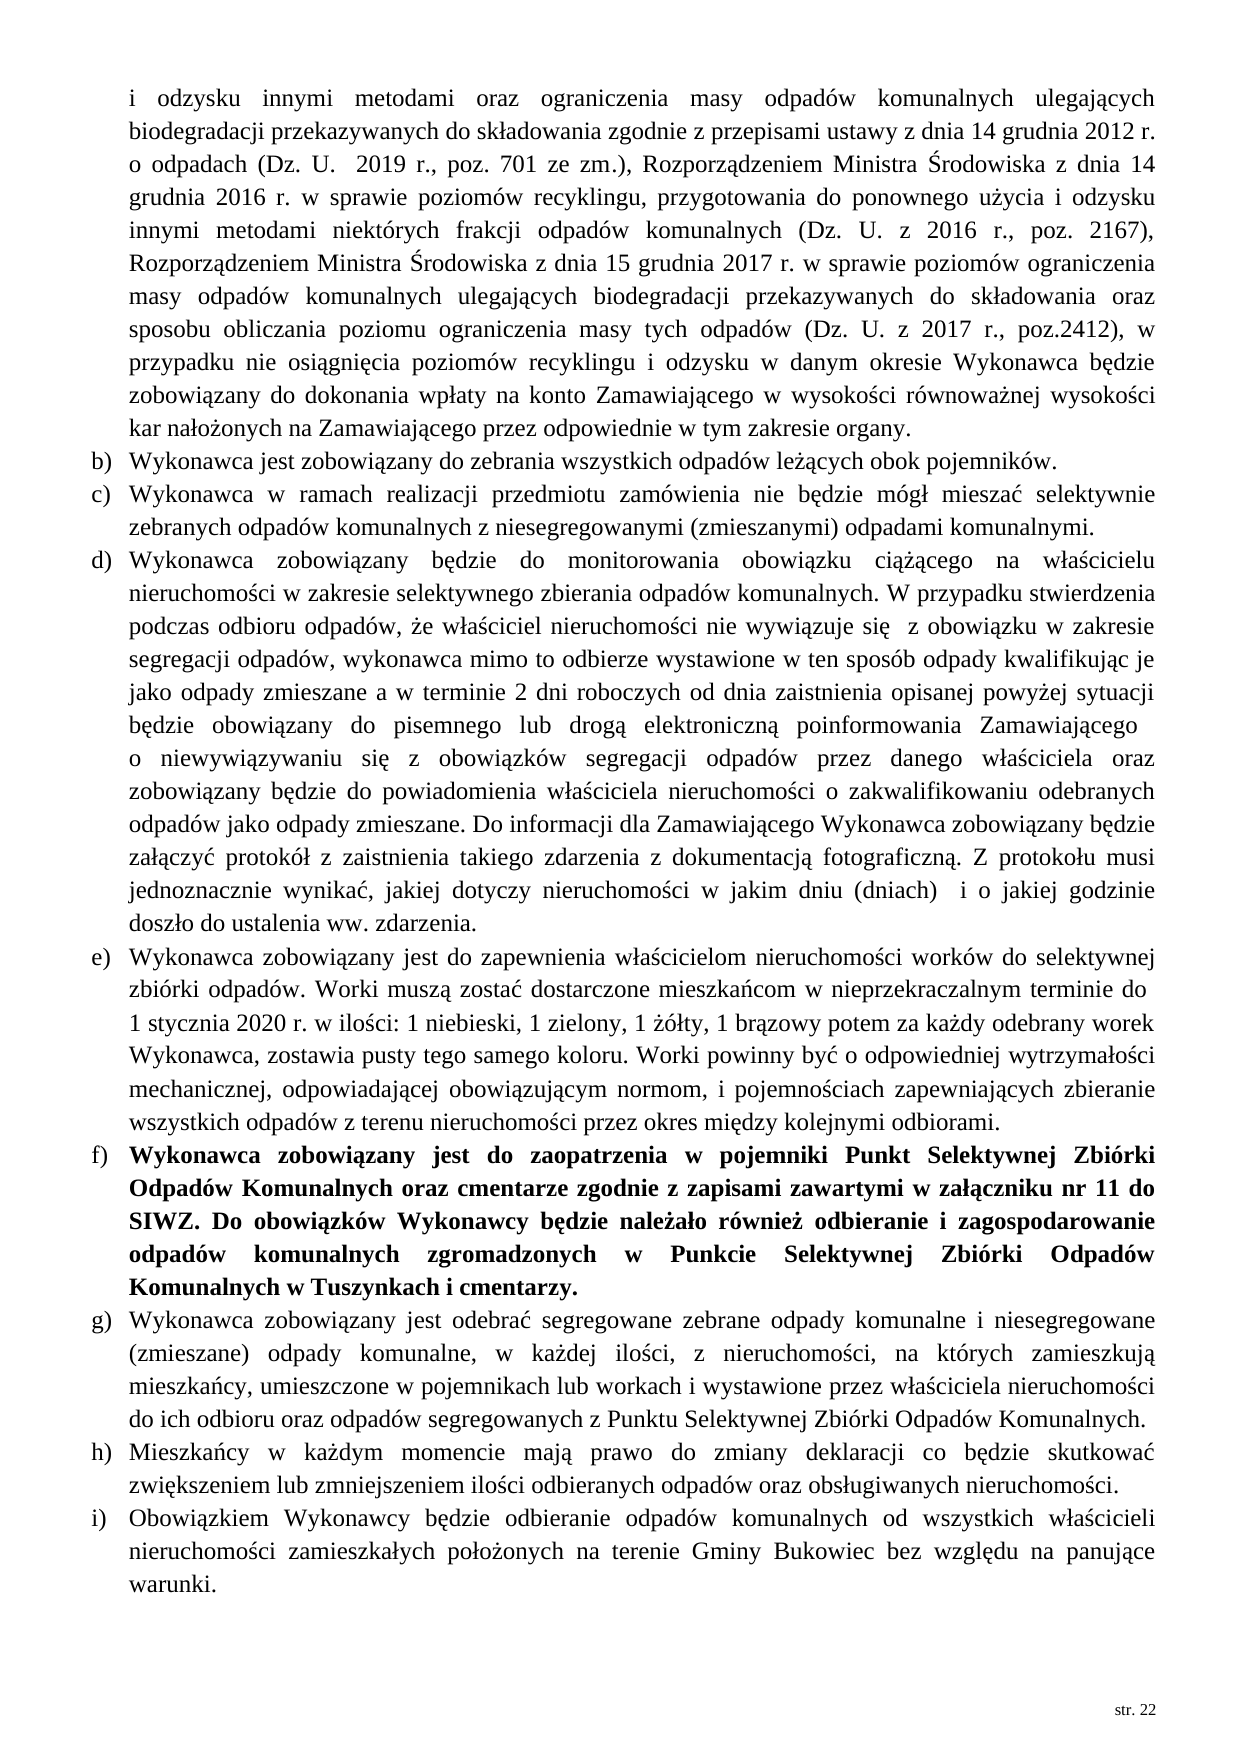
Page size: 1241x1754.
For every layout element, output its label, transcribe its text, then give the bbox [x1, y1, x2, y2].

list Mieszkańcy w każdym momencie mają prawo do zmiany deklaracji co będzie skutkować zwiększeniem lub zmniejszeniem ilości odbieranych odpadów oraz obsługiwanych nieruchomości. [91, 1437, 1156, 1499]
list Wykonawca zobowiązany jest do zapewnienia właścicielom nieruchomości worków do selektywnej zbiórki odpadów. Worki muszą zostać dostarczone mieszkańcom w nieprzekraczalnym terminie do 1 stycznia 2020 r. w ilości: 1 niebieski, 1 zielony, 1 żółty, 1 brązowy potem za każdy odebrany worek Wykonawca, zostawia pusty tego samego koloru. Worki powinny być o odpowiedniej wytrzymałości mechanicznej, odpowiadającej obowiązującym normom, i pojemnościach zapewniających zbieranie wszystkich odpadów z terenu nieruchomości przez okres między kolejnymi odbiorami. [91, 942, 1156, 1135]
list Wykonawca zobowiązany będzie do monitorowania obowiązku ciążącego na właścicielu nieruchomości w zakresie selektywnego zbierania odpadów komunalnych. W przypadku stwierdzenia podczas odbioru odpadów, że właściciel nieruchomości nie wywiązuje się z obowiązku w zakresie segregacji odpadów, wykonawca mimo to odbierze wystawione w ten sposób odpady kwalifikując je jako odpady zmieszane a w terminie 2 dni roboczych od dnia zaistnienia opisanej powyżej sytuacji będzie obowiązany do pisemnego lub drogą elektroniczną poinformowania Zamawiającego o niewywiązywaniu się z obowiązków segregacji odpadów przez danego właściciela oraz zobowiązany będzie do powiadomienia właściciela nieruchomości o zakwalifikowaniu odebranych odpadów jako odpady zmieszane. Do informacji dla Zamawiającego Wykonawca zobowiązany będzie załączyć protokół z zaistnienia takiego zdarzenia z dokumentacją fotograficzną. Z protokołu musi jednoznacznie wynikać, jakiej dotyczy nieruchomości w jakim dniu (dniach) i o jakiej godzinie doszło do ustalenia ww. zdarzenia. [91, 545, 1156, 937]
list Wykonawca w ramach realizacji przedmiotu zamówienia nie będzie mógł mieszać selektywnie zebranych odpadów komunalnych z niesegregowanymi (zmieszanymi) odpadami komunalnymi. [91, 479, 1156, 541]
list Wykonawca jest zobowiązany do zebrania wszystkich odpadów leżących obok pojemników. [91, 446, 1156, 475]
list Wykonawca zobowiązany jest do zaopatrzenia w pojemniki Punkt Selektywnej Zbiórki Odpadów Komunalnych oraz cmentarze zgodnie z zapisami zawartymi w załączniku nr 11 do SIWZ. Do obowiązków Wykonawcy będzie należało również odbieranie i zagospodarowanie odpadów komunalnych zgromadzonych w Punkcie Selektywnej Zbiórki Odpadów Komunalnych w Tuszynkach i cmentarzy. [91, 1140, 1156, 1301]
list Wykonawca zobowiązany jest odebrać segregowane zebrane odpady komunalne i niesegregowane (zmieszane) odpady komunalne, w każdej ilości, z nieruchomości, na których zamieszkują mieszkańcy, umieszczone w pojemnikach lub workach i wystawione przez właściciela nieruchomości do ich odbioru oraz odpadów segregowanych z Punktu Selektywnej Zbiórki Odpadów Komunalnych. [91, 1305, 1156, 1433]
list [91, 83, 1156, 442]
list Obowiązkiem Wykonawcy będzie odbieranie odpadów komunalnych od wszystkich właścicieli nieruchomości zamieszkałych położonych na terenie Gminy Bukowiec bez względu na panujące warunki. [91, 1503, 1156, 1598]
